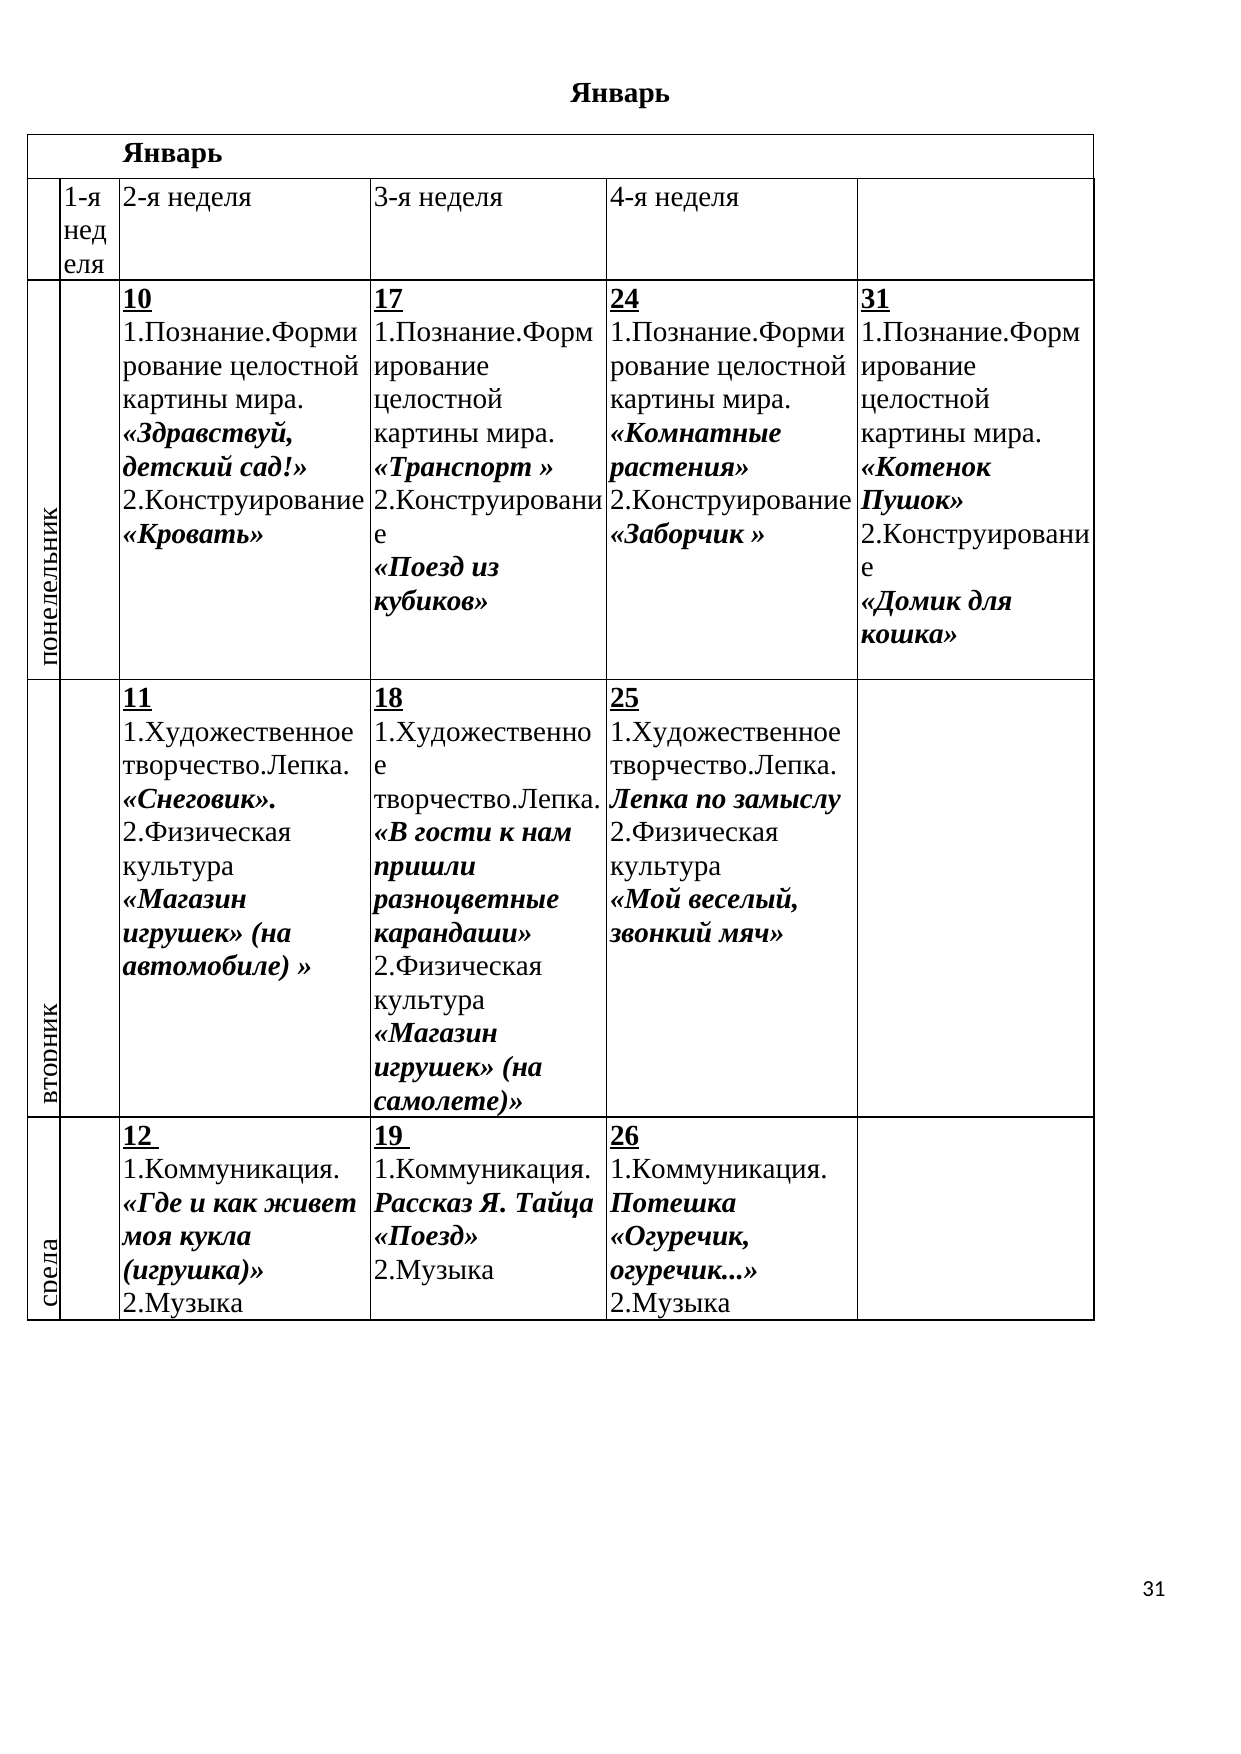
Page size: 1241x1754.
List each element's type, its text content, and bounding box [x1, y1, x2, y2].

table_cell 31 1.Познание.Формирование целостной картины мира. «Котенок Пушок» 2.Конструирование «Домик для кошка» [858, 281, 1093, 679]
table_cell [858, 1118, 1093, 1319]
table_cell вторник [28, 680, 59, 1116]
table_cell 1-я неделя [61, 179, 119, 279]
table_header [607, 135, 857, 178]
table_cell 19 1.Коммуникация. Рассказ Я. Тайца «Поезд» 2.Музыка [371, 1118, 606, 1319]
table_cell понедельник [28, 281, 59, 679]
table_cell 3-я неделя [371, 179, 606, 279]
table_header [370, 135, 607, 178]
table_cell 12 1.Коммуникация. «Где и как живет моя кукла (игрушка)» 2.Музыка [120, 1118, 370, 1319]
table_cell 24 1.Познание.Формирование целостной картины мира. «Комнатные растения» 2.Конструирование «Заборчик » [607, 281, 857, 679]
table_cell 26 1.Коммуникация. Потешка «Огуречик, огуречик...» 2.Музыка [607, 1118, 857, 1319]
text Январь [75, 75, 1165, 108]
table_cell среда [28, 1118, 59, 1319]
table_cell [858, 680, 1093, 1116]
table_header [60, 135, 119, 178]
table_cell 18 1.Художественное творчество.Лепка. «В гости к нам пришли разноцветные карандаши» 2.Физическая культура «Магазин игрушек» (на самолете)» [371, 680, 606, 1116]
table_header [858, 135, 1093, 178]
table_cell 25 1.Художественное творчество.Лепка. Лепка по замыслу 2.Физическая культура «Мой веселый, звонкий мяч» [607, 680, 857, 1116]
table_cell [61, 1118, 119, 1319]
table_header Январь [119, 135, 370, 178]
table_cell [858, 179, 1093, 279]
table_cell [28, 179, 59, 279]
table_cell 4-я неделя [607, 179, 857, 279]
table_cell 2-я неделя [120, 179, 370, 279]
table_cell [61, 680, 119, 1116]
table_header [28, 135, 60, 178]
table_cell 10 1.Познание.Формирование целостной картины мира. «Здравствуй, детский сад!» 2.Конструирование «Кровать» [120, 281, 370, 679]
table_cell [61, 281, 119, 679]
table_cell 17 1.Познание.Формирование целостной картины мира. «Транспорт » 2.Конструирование «Поезд из кубиков» [371, 281, 606, 679]
table_cell 11 1.Художественное творчество.Лепка. «Снеговик». 2.Физическая культура «Магазин игрушек» (на автомобиле) » [120, 680, 370, 1116]
